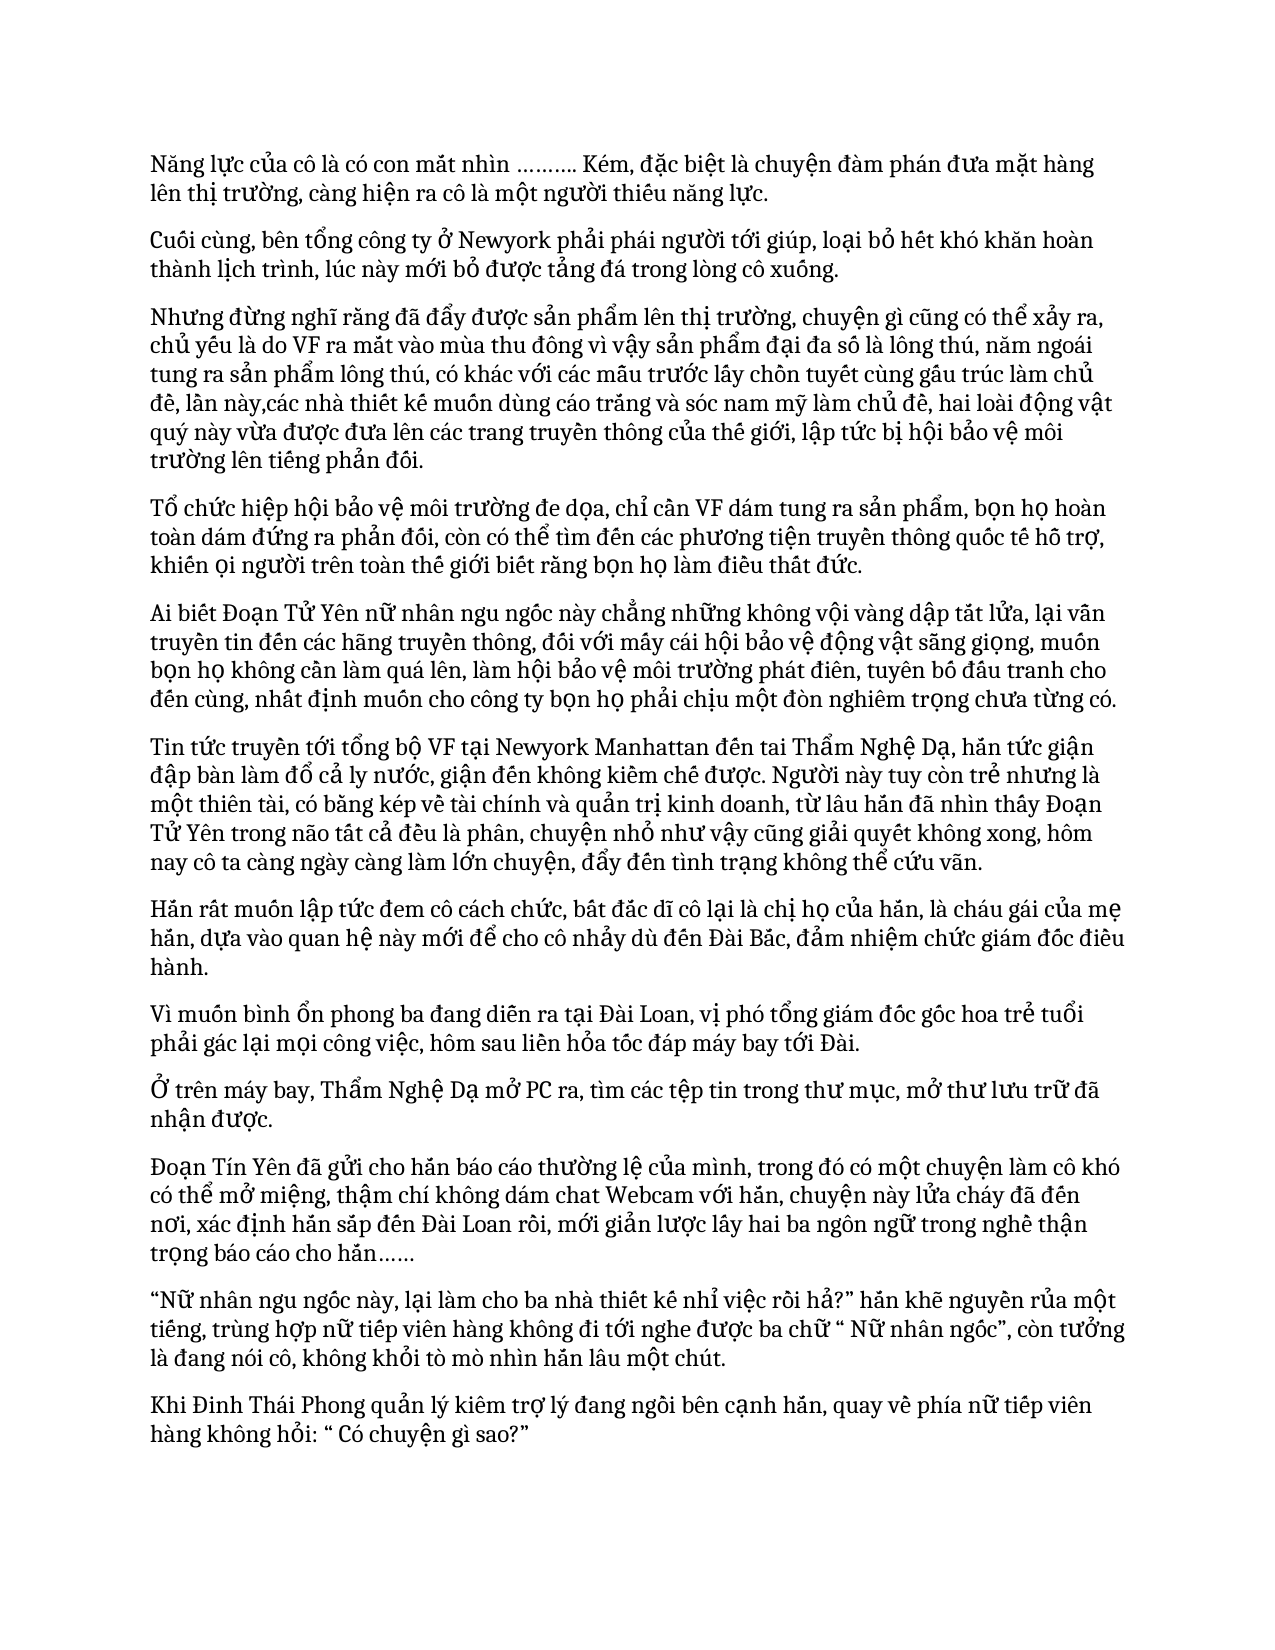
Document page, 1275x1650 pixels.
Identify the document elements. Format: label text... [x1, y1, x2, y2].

text Nhưng đừng nghĩ rằng đã đẩy được sản phẩm lên thị trường, chuyện gì cũng có thể xảy ra, chủ yếu là do VF ra mắt vào mùa thu đông vì vậy sản phẩm đại đa số là lông thú, năm ngoái tung ra sản phẩm lông thú, có khác với các mẫu trước lấy chồn tuyết cùng gấu trúc làm chủ đề, lần này,các nhà thiết kế muốn dùng cáo trắng và sóc nam mỹ làm chủ đề, hai loài động vật quý này vừa được đưa lên các trang truyền thông của thế giới, lập tức bị hội bảo vệ môi trường lên tiếng phản đối. [150, 302, 1125, 475]
text Tổ chức hiệp hội bảo vệ môi trường đe dọa, chỉ cần VF dám tung ra sản phẩm, bọn họ hoàn toàn dám đứng ra phản đối, còn có thể tìm đến các phương tiện truyền thông quốc tế hỗ trợ, khiến ọi người trên toàn thế giới biết rằng bọn họ làm điều thất đức. [150, 494, 1125, 580]
text Năng lực của cô là có con mắt nhìn ………. Kém, đặc biệt là chuyện đàm phán đưa mặt hàng lên thị trường, càng hiện ra cô là một người thiếu năng lực. [150, 150, 1125, 207]
text Khi Đinh Thái Phong quản lý kiêm trợ lý đang ngồi bên cạnh hắn, quay về phía nữ tiếp viên hàng không hỏi: “ Có chuyện gì sao?” [150, 1391, 1125, 1449]
text Cuối cùng, bên tổng công ty ở Newyork phải phái người tới giúp, loại bỏ hết khó khăn hoàn thành lịch trình, lúc này mới bỏ được tảng đá trong lòng cô xuống. [150, 226, 1125, 284]
text Vì muốn bình ổn phong ba đang diễn ra tại Đài Loan, vị phó tổng giám đốc gốc hoa trẻ tuổi phải gác lại mọi công việc, hôm sau liền hỏa tốc đáp máy bay tới Đài. [150, 1000, 1125, 1057]
text Đoạn Tín Yên đã gửi cho hắn báo cáo thường lệ của mình, trong đó có một chuyện làm cô khó có thể mở miệng, thậm chí không dám chat Webcam với hắn, chuyện này lửa cháy đã đến nơi, xác định hắn sắp đến Đài Loan rồi, mới giản lược lấy hai ba ngôn ngữ trong nghề thận trọng báo cáo cho hắn…… [150, 1152, 1125, 1267]
text Tin tức truyền tới tổng bộ VF tại Newyork Manhattan đến tai Thẩm Nghệ Dạ, hắn tức giận đập bàn làm đổ cả ly nước, giận đến không kiềm chế được. Người này tuy còn trẻ nhưng là một thiên tài, có bằng kép về tài chính và quản trị kinh doanh, từ lâu hắn đã nhìn thấy Đoạn Tử Yên trong não tất cả đều là phân, chuyện nhỏ như vậy cũng giải quyết không xong, hôm nay cô ta càng ngày càng làm lớn chuyện, đẩy đến tình trạng không thể cứu vãn. [150, 732, 1125, 876]
text “Nữ nhân ngu ngốc này, lại làm cho ba nhà thiết kế nhỉ việc rồi hả?” hắn khẽ nguyền rủa một tiếng, trùng hợp nữ tiếp viên hàng không đi tới nghe được ba chữ “ Nữ nhân ngốc”, còn tưởng là đang nói cô, không khỏi tò mò nhìn hắn lâu một chút. [150, 1286, 1125, 1372]
text Ở trên máy bay, Thẩm Nghệ Dạ mở PC ra, tìm các tệp tin trong thư mục, mở thư lưu trữ đã nhận được. [150, 1076, 1125, 1134]
text Hắn rất muốn lập tức đem cô cách chức, bất đắc dĩ cô lại là chị họ của hắn, là cháu gái của mẹ hắn, dựa vào quan hệ này mới để cho cô nhảy dù đến Đài Bắc, đảm nhiệm chức giám đốc điều hành. [150, 895, 1125, 981]
text Ai biết Đoạn Tử Yên nữ nhân ngu ngốc này chẳng những không vội vàng dập tắt lửa, lại vẫn truyền tin đến các hãng truyền thông, đối với mấy cái hội bảo vệ động vật sẵng giọng, muốn bọn họ không cần làm quá lên, làm hội bảo vệ môi trường phát điên, tuyên bố đấu tranh cho đến cùng, nhất định muốn cho công ty bọn họ phải chịu một đòn nghiêm trọng chưa từng có. [150, 599, 1125, 714]
